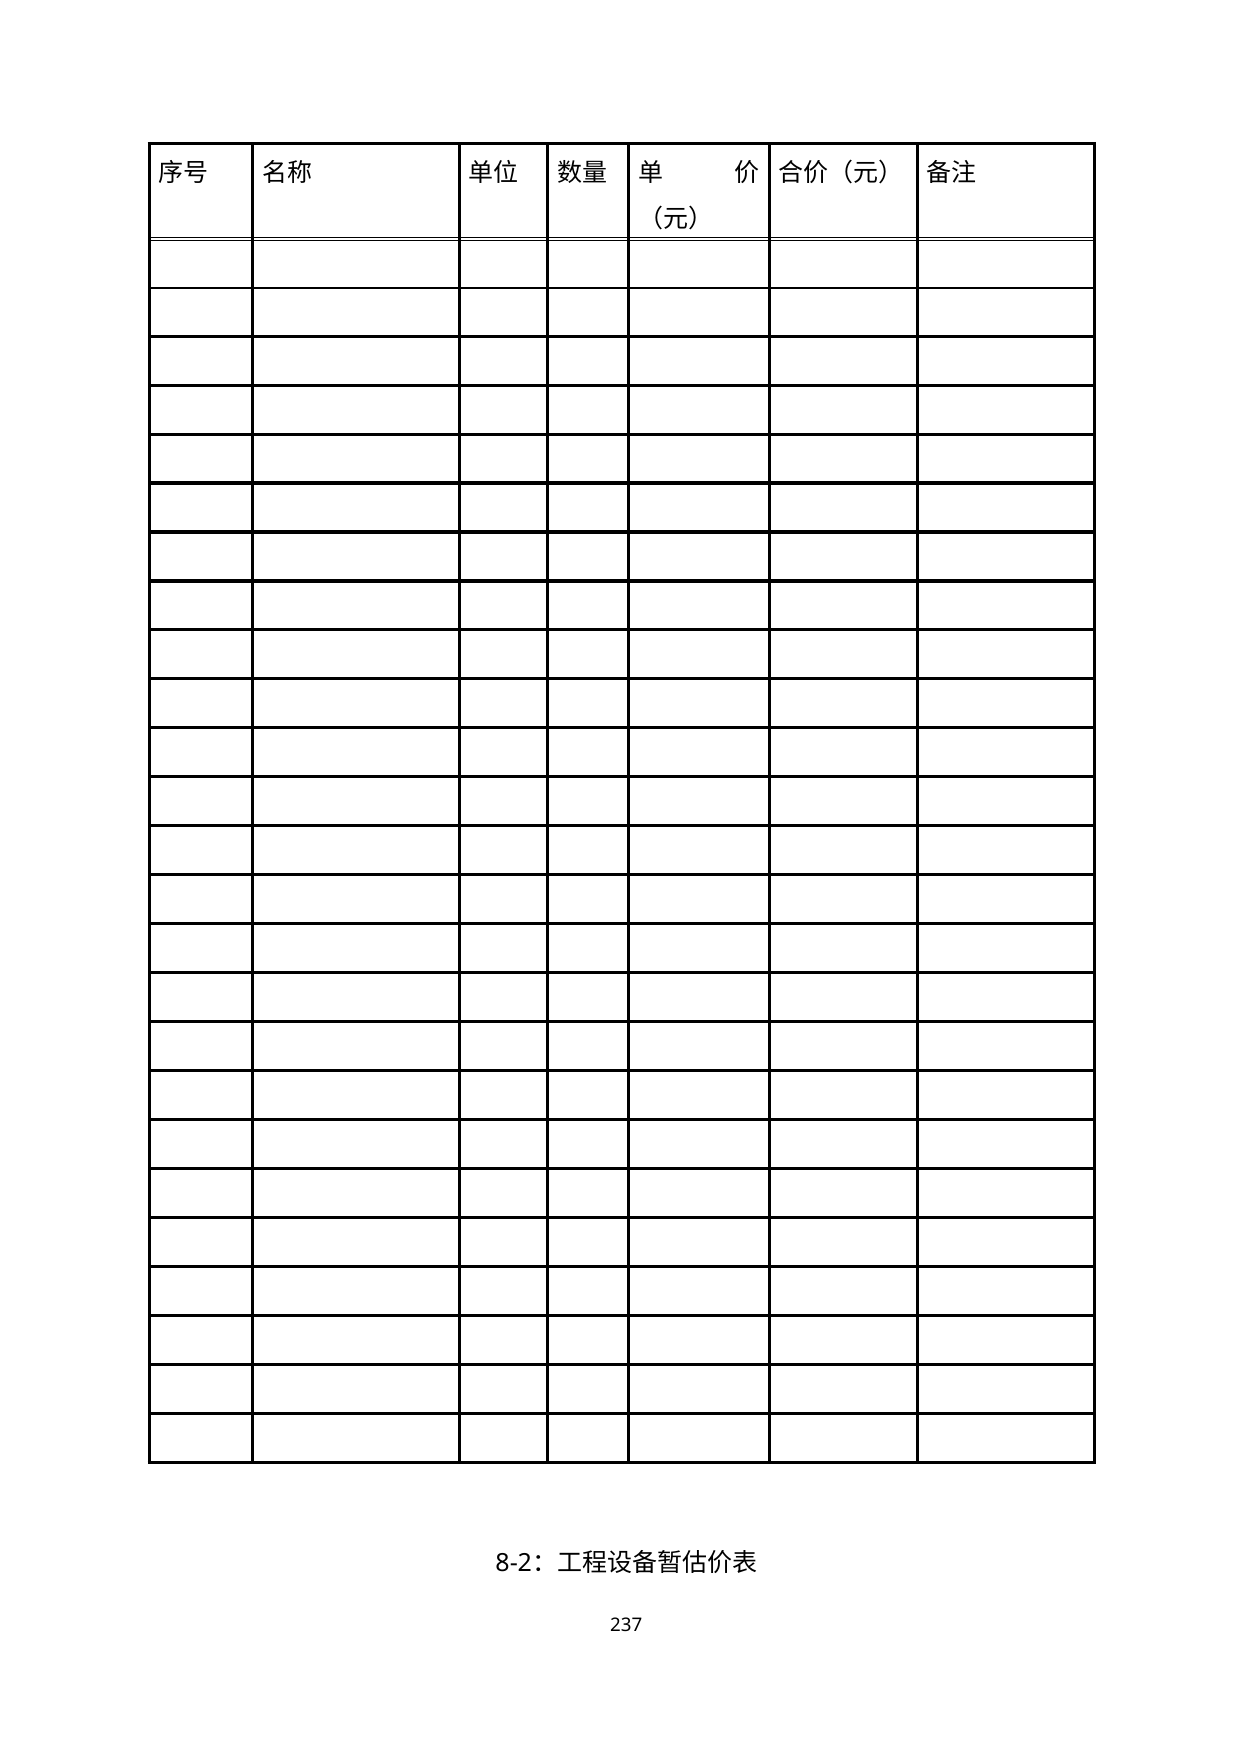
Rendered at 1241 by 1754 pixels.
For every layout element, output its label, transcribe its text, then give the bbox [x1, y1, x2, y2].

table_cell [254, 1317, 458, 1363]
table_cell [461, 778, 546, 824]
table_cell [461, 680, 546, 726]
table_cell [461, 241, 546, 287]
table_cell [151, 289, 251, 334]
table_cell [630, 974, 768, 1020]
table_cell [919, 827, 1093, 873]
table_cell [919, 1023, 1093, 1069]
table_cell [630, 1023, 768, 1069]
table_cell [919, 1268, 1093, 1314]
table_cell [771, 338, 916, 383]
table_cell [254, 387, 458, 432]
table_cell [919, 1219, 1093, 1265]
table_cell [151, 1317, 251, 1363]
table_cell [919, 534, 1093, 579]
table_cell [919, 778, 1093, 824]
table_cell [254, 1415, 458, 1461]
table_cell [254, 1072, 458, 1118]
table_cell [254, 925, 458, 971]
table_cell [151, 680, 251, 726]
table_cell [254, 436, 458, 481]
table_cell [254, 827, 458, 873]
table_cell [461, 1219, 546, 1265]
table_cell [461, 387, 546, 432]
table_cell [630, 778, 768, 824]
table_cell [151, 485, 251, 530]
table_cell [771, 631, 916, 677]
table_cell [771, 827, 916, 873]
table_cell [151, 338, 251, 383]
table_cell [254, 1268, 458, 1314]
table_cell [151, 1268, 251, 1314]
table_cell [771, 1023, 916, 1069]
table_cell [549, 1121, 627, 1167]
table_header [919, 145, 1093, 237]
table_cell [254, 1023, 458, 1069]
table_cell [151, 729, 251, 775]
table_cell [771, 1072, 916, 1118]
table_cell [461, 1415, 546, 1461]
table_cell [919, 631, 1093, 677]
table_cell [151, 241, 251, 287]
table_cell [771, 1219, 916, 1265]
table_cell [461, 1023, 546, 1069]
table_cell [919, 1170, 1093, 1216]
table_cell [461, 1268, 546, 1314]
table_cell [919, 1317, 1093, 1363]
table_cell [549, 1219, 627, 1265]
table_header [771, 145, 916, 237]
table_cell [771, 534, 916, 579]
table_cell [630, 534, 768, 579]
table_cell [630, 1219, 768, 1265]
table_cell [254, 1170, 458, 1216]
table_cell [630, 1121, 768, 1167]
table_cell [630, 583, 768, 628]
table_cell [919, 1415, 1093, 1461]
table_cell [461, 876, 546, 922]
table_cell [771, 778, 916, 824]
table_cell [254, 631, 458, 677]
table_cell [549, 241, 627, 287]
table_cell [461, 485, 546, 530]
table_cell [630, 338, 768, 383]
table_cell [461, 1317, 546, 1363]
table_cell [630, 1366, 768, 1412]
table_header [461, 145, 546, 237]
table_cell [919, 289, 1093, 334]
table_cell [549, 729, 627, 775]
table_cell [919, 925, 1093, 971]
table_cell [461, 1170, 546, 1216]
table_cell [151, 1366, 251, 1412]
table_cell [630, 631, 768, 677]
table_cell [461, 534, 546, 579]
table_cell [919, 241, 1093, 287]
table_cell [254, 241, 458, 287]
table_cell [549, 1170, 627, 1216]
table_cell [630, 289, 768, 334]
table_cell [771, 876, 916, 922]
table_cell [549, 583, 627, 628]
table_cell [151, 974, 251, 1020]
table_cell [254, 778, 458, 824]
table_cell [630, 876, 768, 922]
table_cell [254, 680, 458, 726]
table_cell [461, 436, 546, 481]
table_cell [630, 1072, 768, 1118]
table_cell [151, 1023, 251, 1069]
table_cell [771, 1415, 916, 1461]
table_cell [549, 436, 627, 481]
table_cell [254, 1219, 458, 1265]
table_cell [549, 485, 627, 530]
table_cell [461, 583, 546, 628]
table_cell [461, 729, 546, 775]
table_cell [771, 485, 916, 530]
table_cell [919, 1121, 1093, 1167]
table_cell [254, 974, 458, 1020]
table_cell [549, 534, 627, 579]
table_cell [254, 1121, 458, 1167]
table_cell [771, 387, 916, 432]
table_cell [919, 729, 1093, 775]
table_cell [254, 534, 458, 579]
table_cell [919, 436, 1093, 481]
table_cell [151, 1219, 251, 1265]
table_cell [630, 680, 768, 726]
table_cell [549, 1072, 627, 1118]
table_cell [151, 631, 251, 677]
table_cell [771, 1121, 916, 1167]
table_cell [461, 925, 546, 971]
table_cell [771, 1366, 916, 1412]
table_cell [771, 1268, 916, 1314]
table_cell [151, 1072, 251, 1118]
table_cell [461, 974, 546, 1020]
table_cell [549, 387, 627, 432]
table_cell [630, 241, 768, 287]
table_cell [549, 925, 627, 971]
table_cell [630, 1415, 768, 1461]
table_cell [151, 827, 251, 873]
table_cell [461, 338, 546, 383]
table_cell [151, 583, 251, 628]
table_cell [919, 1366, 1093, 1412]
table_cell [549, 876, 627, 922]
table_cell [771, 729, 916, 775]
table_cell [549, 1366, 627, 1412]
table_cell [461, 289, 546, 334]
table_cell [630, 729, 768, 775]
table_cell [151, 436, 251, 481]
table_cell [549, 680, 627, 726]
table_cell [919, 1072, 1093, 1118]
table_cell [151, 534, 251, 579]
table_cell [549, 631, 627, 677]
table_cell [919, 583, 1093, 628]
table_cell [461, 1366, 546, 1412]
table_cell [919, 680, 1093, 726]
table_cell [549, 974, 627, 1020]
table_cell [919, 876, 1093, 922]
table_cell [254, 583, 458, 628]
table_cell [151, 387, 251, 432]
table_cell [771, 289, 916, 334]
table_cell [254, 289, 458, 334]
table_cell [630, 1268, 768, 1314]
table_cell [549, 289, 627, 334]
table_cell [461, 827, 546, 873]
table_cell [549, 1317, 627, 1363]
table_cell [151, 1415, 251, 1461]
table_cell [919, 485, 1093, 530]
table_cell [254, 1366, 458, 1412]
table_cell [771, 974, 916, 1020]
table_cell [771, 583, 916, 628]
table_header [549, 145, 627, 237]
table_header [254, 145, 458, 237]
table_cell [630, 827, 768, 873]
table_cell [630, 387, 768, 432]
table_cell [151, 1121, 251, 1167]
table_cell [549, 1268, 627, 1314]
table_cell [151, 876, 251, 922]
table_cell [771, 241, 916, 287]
text 8-2：工程设备暂估价表 [159, 1534, 1092, 1580]
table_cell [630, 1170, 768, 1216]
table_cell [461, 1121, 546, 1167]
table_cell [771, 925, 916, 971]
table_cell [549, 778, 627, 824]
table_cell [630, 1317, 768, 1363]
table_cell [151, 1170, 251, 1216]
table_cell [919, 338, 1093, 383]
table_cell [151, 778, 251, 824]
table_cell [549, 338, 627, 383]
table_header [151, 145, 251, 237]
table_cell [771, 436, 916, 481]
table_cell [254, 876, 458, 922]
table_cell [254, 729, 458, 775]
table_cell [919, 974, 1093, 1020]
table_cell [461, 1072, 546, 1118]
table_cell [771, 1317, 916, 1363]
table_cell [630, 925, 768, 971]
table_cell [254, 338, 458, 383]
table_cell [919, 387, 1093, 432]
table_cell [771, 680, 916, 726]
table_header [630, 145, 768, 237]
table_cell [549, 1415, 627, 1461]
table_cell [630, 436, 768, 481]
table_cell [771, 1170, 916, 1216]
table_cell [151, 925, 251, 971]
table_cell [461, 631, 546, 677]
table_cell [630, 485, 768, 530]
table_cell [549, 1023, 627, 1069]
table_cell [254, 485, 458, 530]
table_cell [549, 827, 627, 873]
